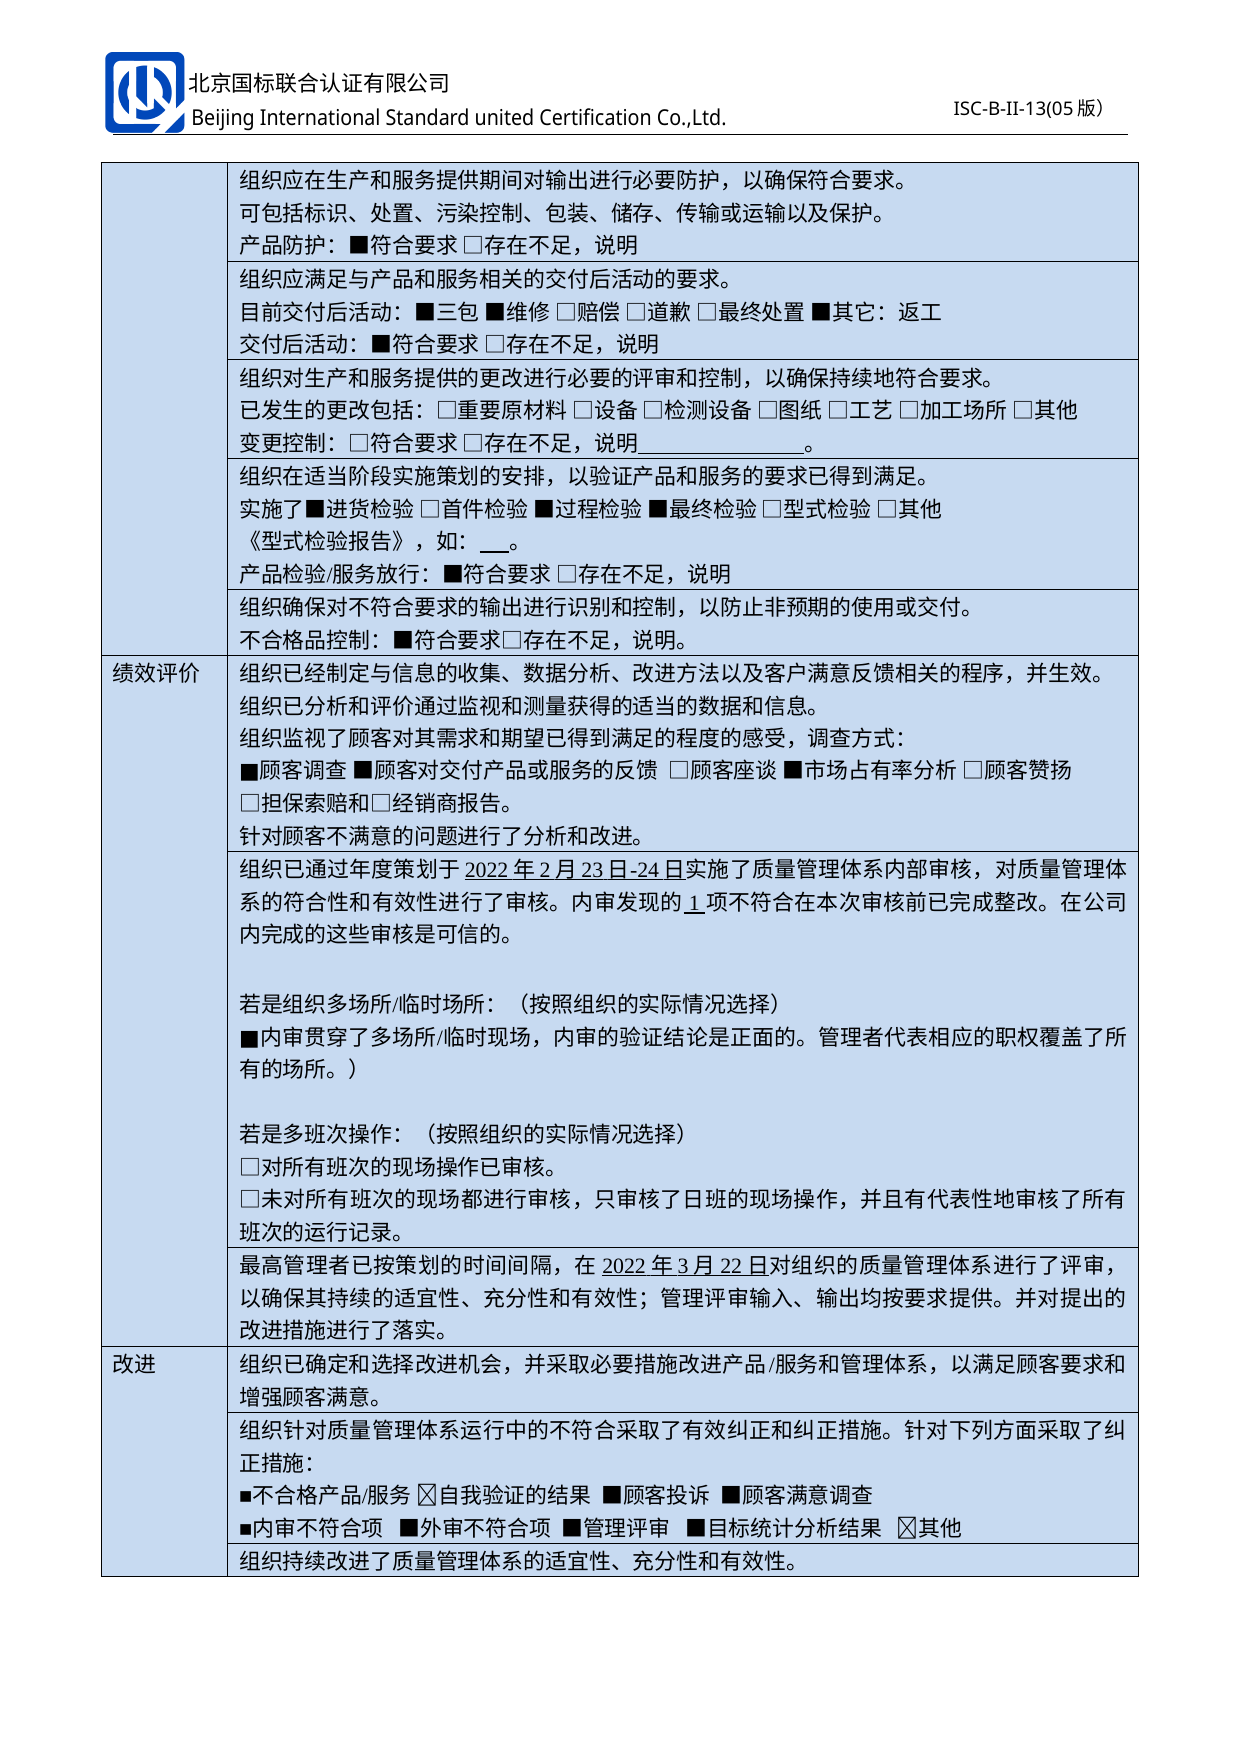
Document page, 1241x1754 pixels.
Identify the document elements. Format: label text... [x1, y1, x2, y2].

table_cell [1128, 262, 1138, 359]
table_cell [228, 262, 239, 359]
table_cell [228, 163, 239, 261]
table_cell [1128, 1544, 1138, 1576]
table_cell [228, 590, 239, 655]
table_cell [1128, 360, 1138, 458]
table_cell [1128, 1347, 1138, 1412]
table_cell 绩效评价 [102, 656, 227, 1346]
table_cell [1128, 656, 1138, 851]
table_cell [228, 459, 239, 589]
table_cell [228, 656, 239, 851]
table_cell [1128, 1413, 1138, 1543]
table_cell 组织已通过年度策划于2022年2月23日-24日实施了质量管理体系内部审核，对质量管理体系的符合性和有效性进行了审核。内审发现的 1 项不符合在本次审核前已完成整改。在公司内完成的这些审核是可信的。 若是组织多场所/临时场所：（按照组织的实际情况选择） ■内审贯穿了多场所/临时现场，内审的验证结论是正面的。管理者代表相应的职权覆盖了所有的场所。） 若是多班次操作：（按照组织的实际情况选择） □对所有班次的现场操作已审核。 □未对所有班次的现场都进行审核，只审核了日班的现场操作，并且有代表性地审核了所有班次的运行记录。 [228, 852, 1138, 1247]
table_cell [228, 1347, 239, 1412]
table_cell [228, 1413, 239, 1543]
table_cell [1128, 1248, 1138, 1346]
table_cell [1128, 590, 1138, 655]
picture [105, 52, 185, 133]
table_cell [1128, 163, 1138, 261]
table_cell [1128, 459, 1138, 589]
table_cell 改进 [102, 1347, 227, 1576]
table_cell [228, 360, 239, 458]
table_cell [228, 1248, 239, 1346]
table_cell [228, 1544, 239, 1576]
